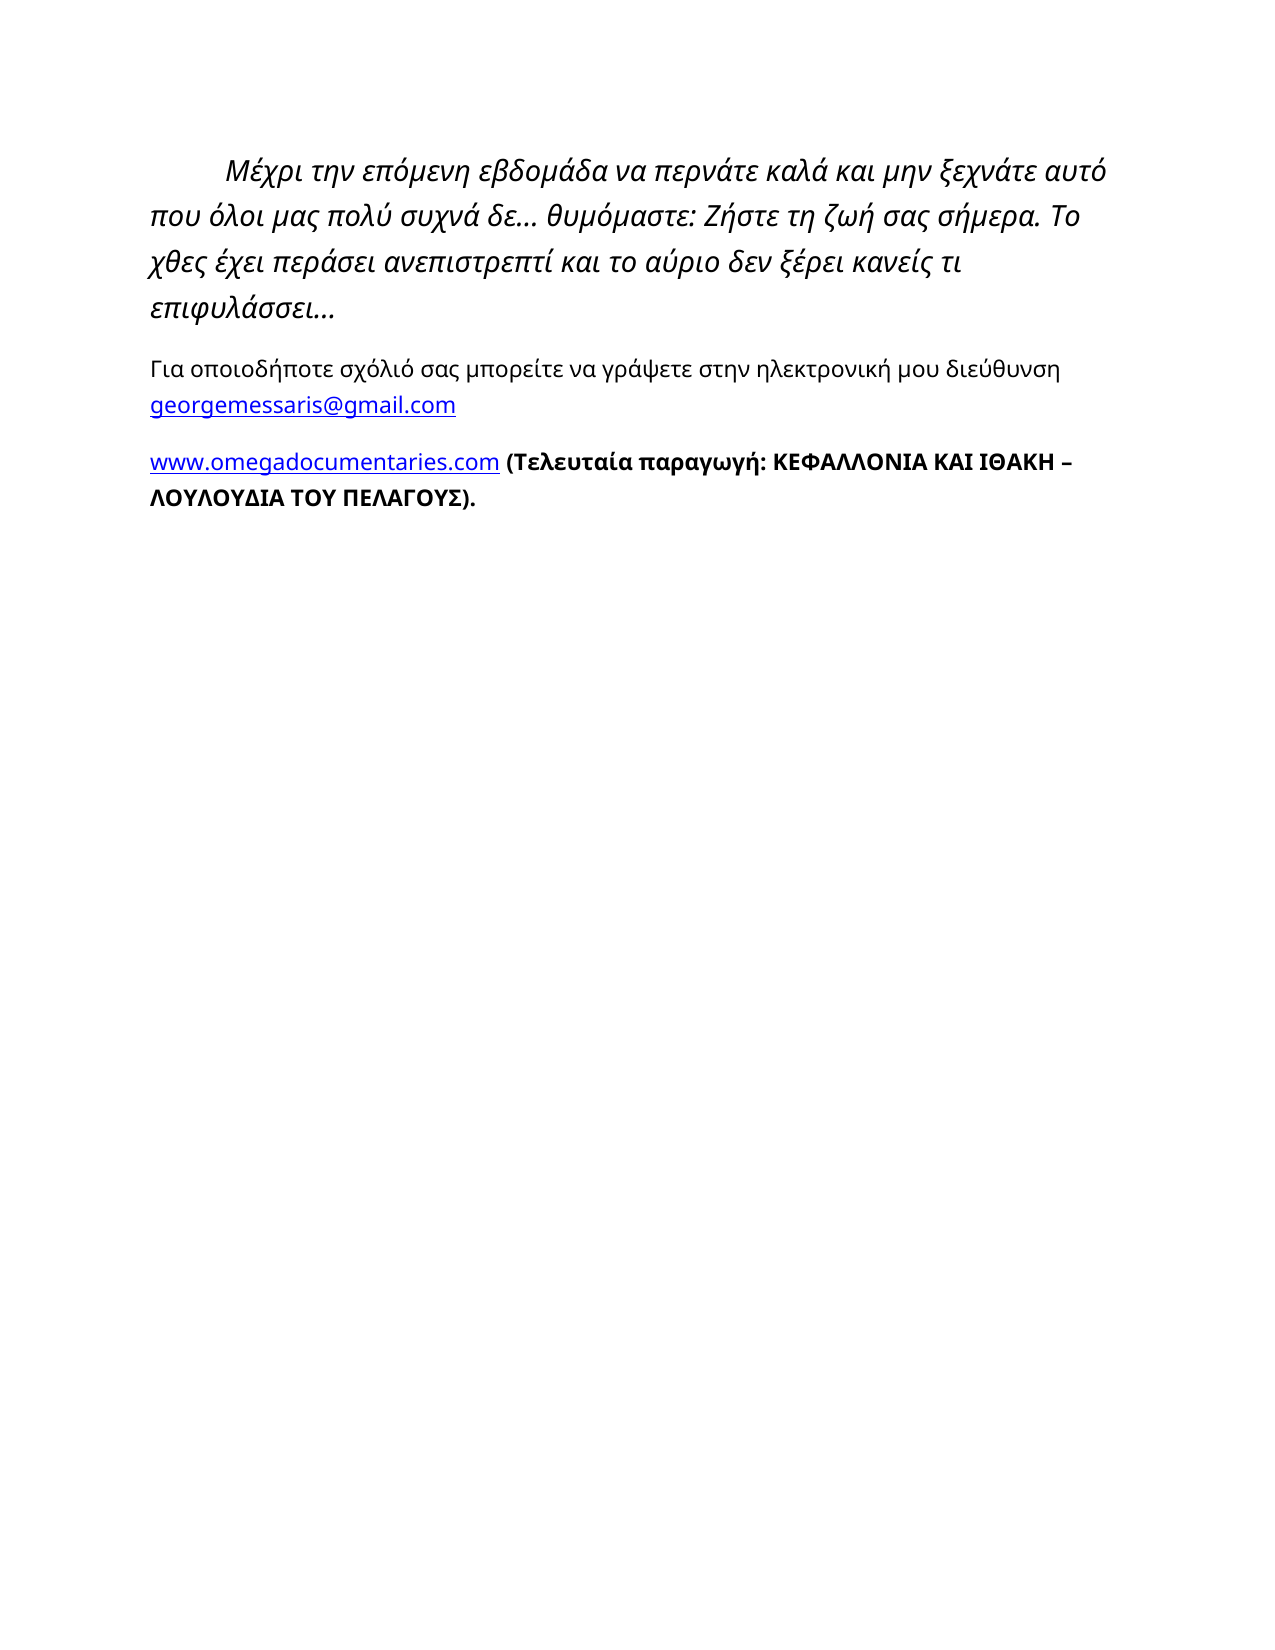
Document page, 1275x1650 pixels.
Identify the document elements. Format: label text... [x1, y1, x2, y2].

text www.omegadocumentaries.com (Τελευταία παραγωγή: ΚΕΦΑΛΛΟΝΙΑ ΚΑΙ ΙΘΑΚΗ – ΛΟΥΛΟΥΔΙΑ ΤΟΥ ΠΕΛΑΓΟΥΣ). [150, 446, 1125, 513]
text Μέχρι την επόμενη εβδομάδα να περνάτε καλά και μην ξεχνάτε αυτό που όλοι μας πολύ συχνά δε… θυμόμαστε: Ζήστε τη ζωή σας σήμερα. Το χθες έχει περάσει ανεπιστρεπτί και το αύριο δεν ξέρει κανείς τι επιφυλάσσει… [150, 150, 1125, 327]
text Για οποιοδήποτε σχόλιό σας μπορείτε να γράψετε στην ηλεκτρονική μου διεύθυνση georgemessaris@gmail.com [150, 353, 1125, 421]
